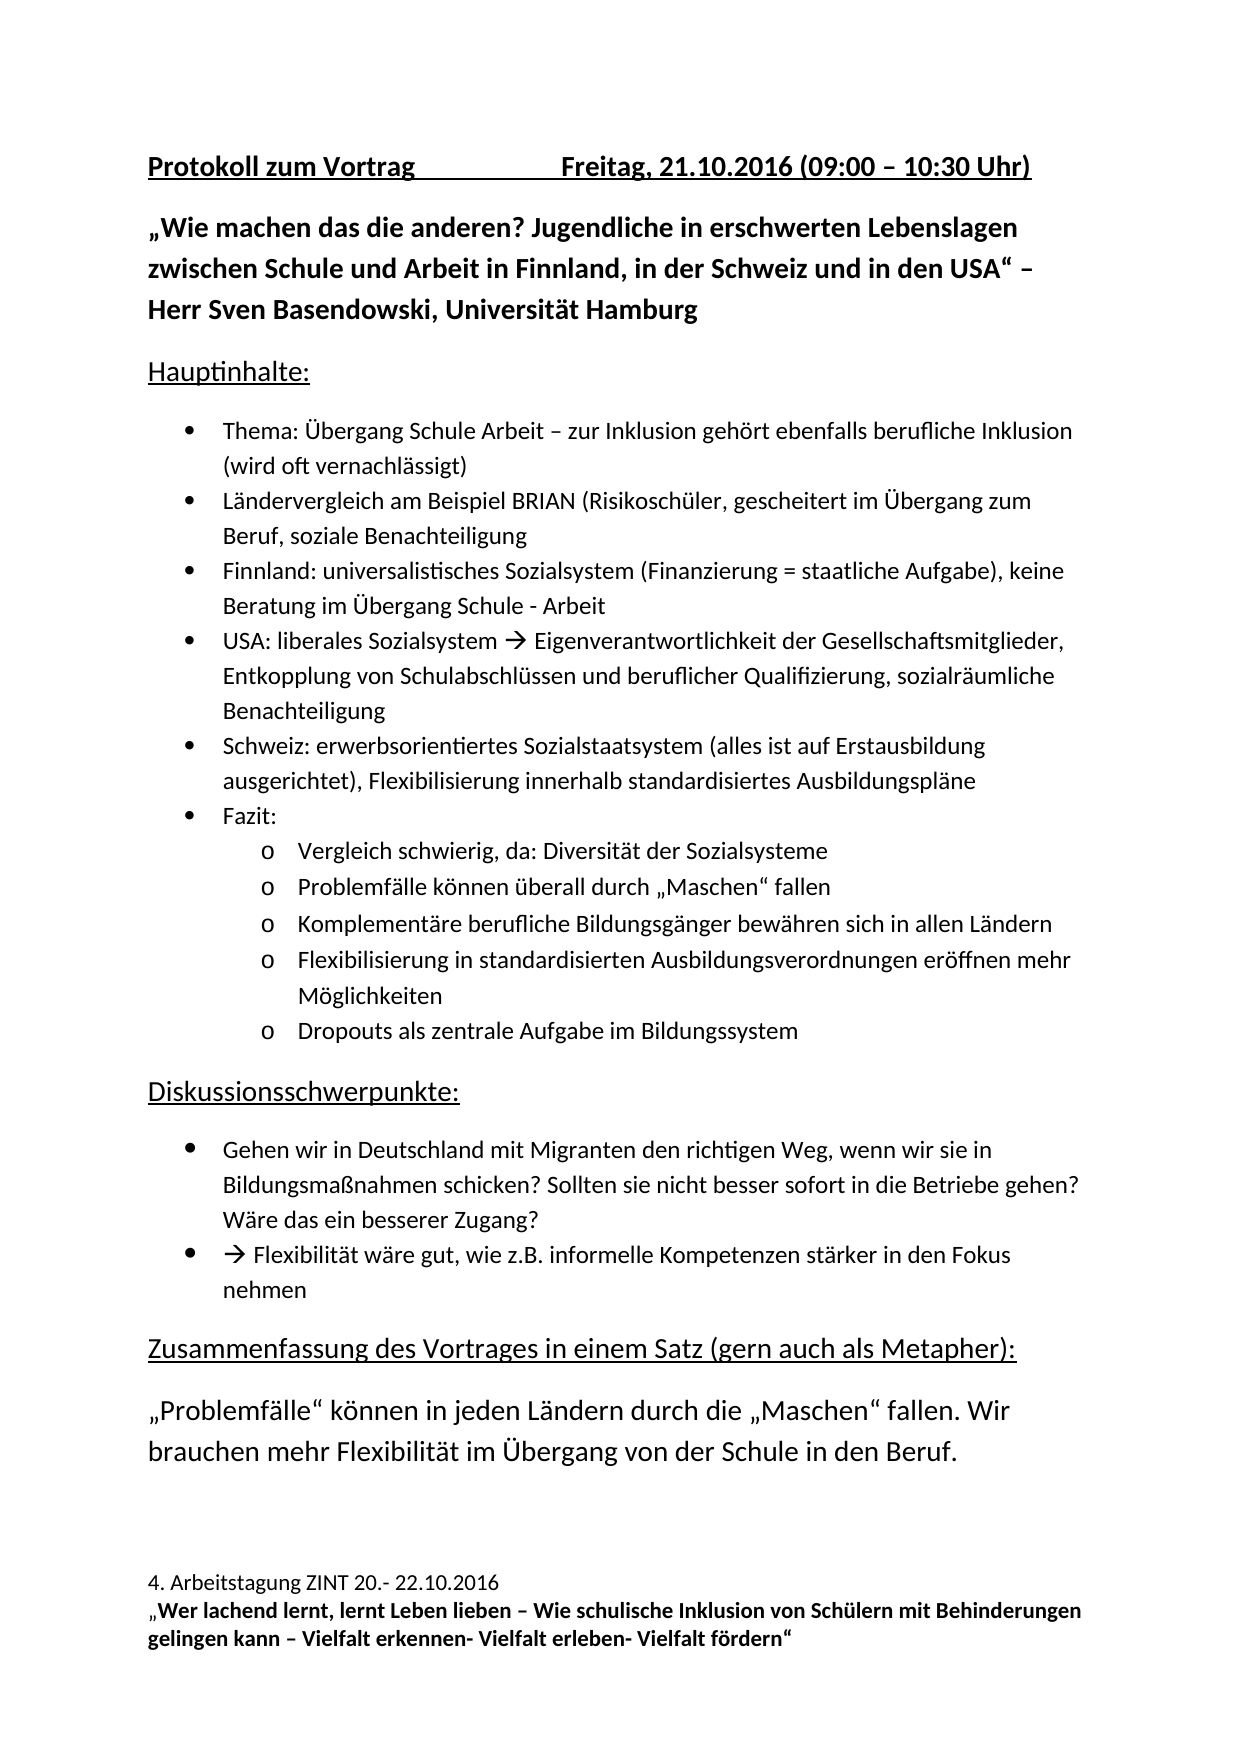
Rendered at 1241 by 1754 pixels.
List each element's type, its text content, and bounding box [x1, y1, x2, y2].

text „Wie machen das die anderen? Jugendliche in erschwerten Lebenslagen zwischen Schule und Arbeit in Finnland, in der Schweiz und in den USA“ – Herr Sven Basendowski, Universität Hamburg [148, 209, 1093, 327]
list Thema: Übergang Schule Arbeit – zur Inklusion gehört ebenfalls berufliche Inklusion (wird oft vernachlässigt) [185, 415, 1093, 480]
list Flexibilität wäre gut, wie z.B. informelle Kompetenzen stärker in den Fokus nehmen [185, 1239, 1093, 1305]
text Zusammenfassung des Vortrages in einem Satz (gern auch als Metapher): [148, 1331, 1093, 1366]
list USA: liberales Sozialsystem Eigenverantwortlichkeit der Gesellschaftsmitglieder, Entkopplung von Schulabschlüssen und beruflicher Qualifizierung, sozialräumliche Benachteiligung [185, 625, 1093, 725]
list Ländervergleich am Beispiel BRIAN (Risikoschüler, gescheitert im Übergang zum Beruf, soziale Benachteiligung [185, 485, 1093, 550]
list Dropouts als zentrale Aufgabe im Bildungssystem [260, 1015, 1093, 1047]
text „Problemfälle“ können in jeden Ländern durch die „Maschen“ fallen. Wir brauchen mehr Flexibilität im Übergang von der Schule in den Beruf. [148, 1392, 1093, 1469]
list Gehen wir in Deutschland mit Migranten den richtigen Weg, wenn wir sie in Bildungsmaßnahmen schicken? Sollten sie nicht besser sofort in die Betriebe gehen? Wäre das ein besserer Zugang? [185, 1134, 1093, 1235]
text Hauptinhalte: [148, 353, 1093, 389]
list Schweiz: erwerbsorientiertes Sozialstaatsystem (alles ist auf Erstausbildung ausgerichtet), Flexibilisierung innerhalb standardisiertes Ausbildungspläne [185, 730, 1093, 795]
list Problemfälle können überall durch „Maschen“ fallen [260, 871, 1093, 903]
list Finnland: universalistisches Sozialsystem (Finanzierung = staatliche Aufgabe), keine Beratung im Übergang Schule - Arbeit [185, 555, 1093, 620]
text Protokoll zum Vortrag Freitag, 21.10.2016 (09:00 – 10:30 Uhr) [148, 148, 1093, 183]
text Diskussionsschwerpunkte: [148, 1073, 1093, 1108]
list Komplementäre berufliche Bildungsgänger bewähren sich in allen Ländern [260, 908, 1093, 939]
list Vergleich schwierig, da: Diversität der Sozialsysteme [260, 835, 1093, 867]
list Fazit: [185, 800, 1093, 830]
list Flexibilisierung in standardisierten Ausbildungsverordnungen eröffnen mehr Möglichkeiten [260, 944, 1093, 1011]
